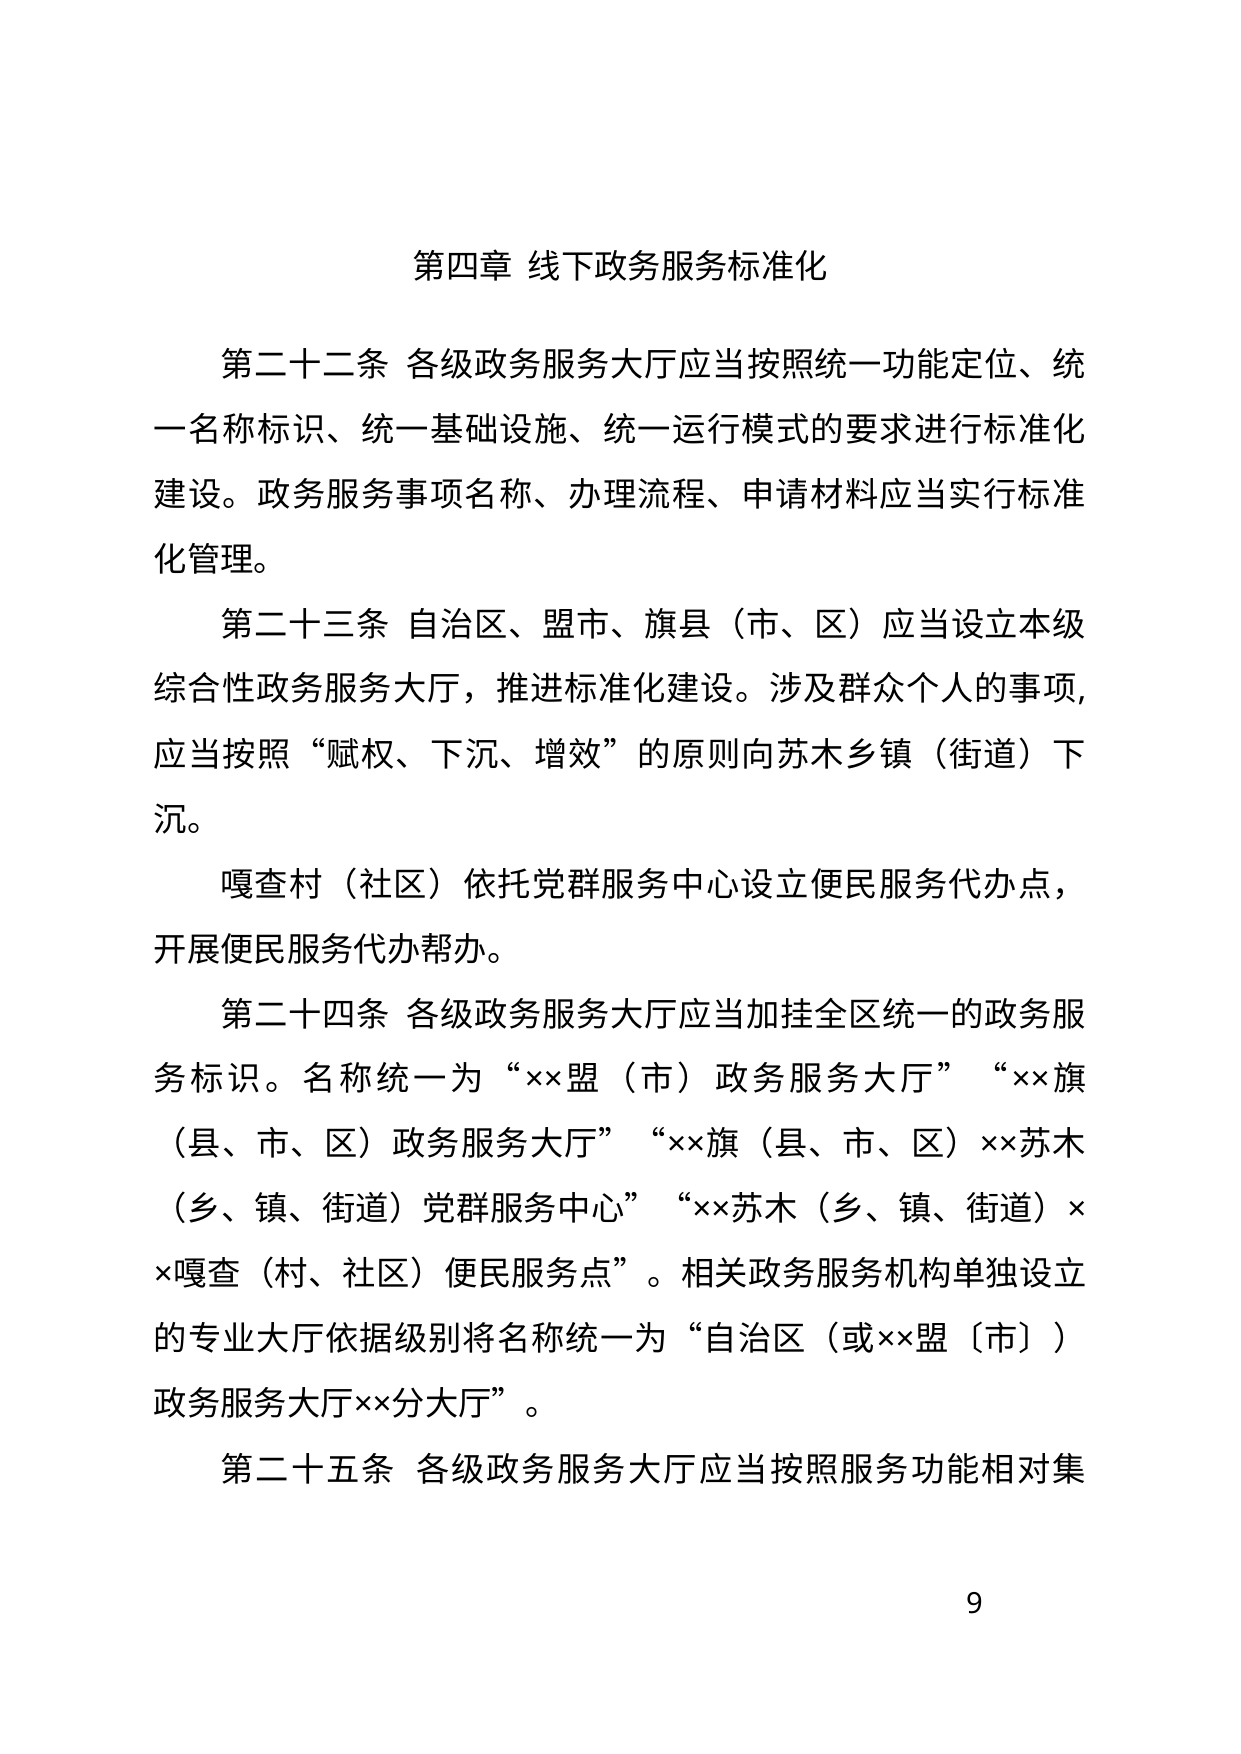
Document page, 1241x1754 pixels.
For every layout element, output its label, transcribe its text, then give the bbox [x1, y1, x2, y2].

text 嘎查村（社区）依托党群服务中心设立便民服务代办点，开展便民服务代办帮办。 [153, 849, 1087, 979]
text 第二十三条 自治区、盟市、旗县（市、区）应当设立本级综合性政务服务大厅，推进标准化建设。涉及群众个人的事项,应当按照“赋权、下沉、增效”的原则向苏木乡镇（街道）下沉。 [153, 589, 1087, 849]
text 第二十二条 各级政务服务大厅应当按照统一功能定位、统一名称标识、统一基础设施、统一运行模式的要求进行标准化建设。政务服务事项名称、办理流程、申请材料应当实行标准化管理。 [153, 329, 1087, 589]
text 第四章 线下政务服务标准化 [153, 231, 1087, 296]
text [153, 1434, 1087, 1499]
text 第二十四条 各级政务服务大厅应当加挂全区统一的政务服务标识。名称统一为“××盟（市）政务服务大厅”“××旗（县、市、区）政务服务大厅”“××旗（县、市、区）××苏木（乡、镇、街道）党群服务中心”“××苏木（乡、镇、街道）××嘎查（村、社区）便民服务点”。相关政务服务机构单独设立的专业大厅依据级别将名称统一为“自治区（或××盟〔市〕）政务服务大厅××分大厅”。 [153, 979, 1087, 1434]
